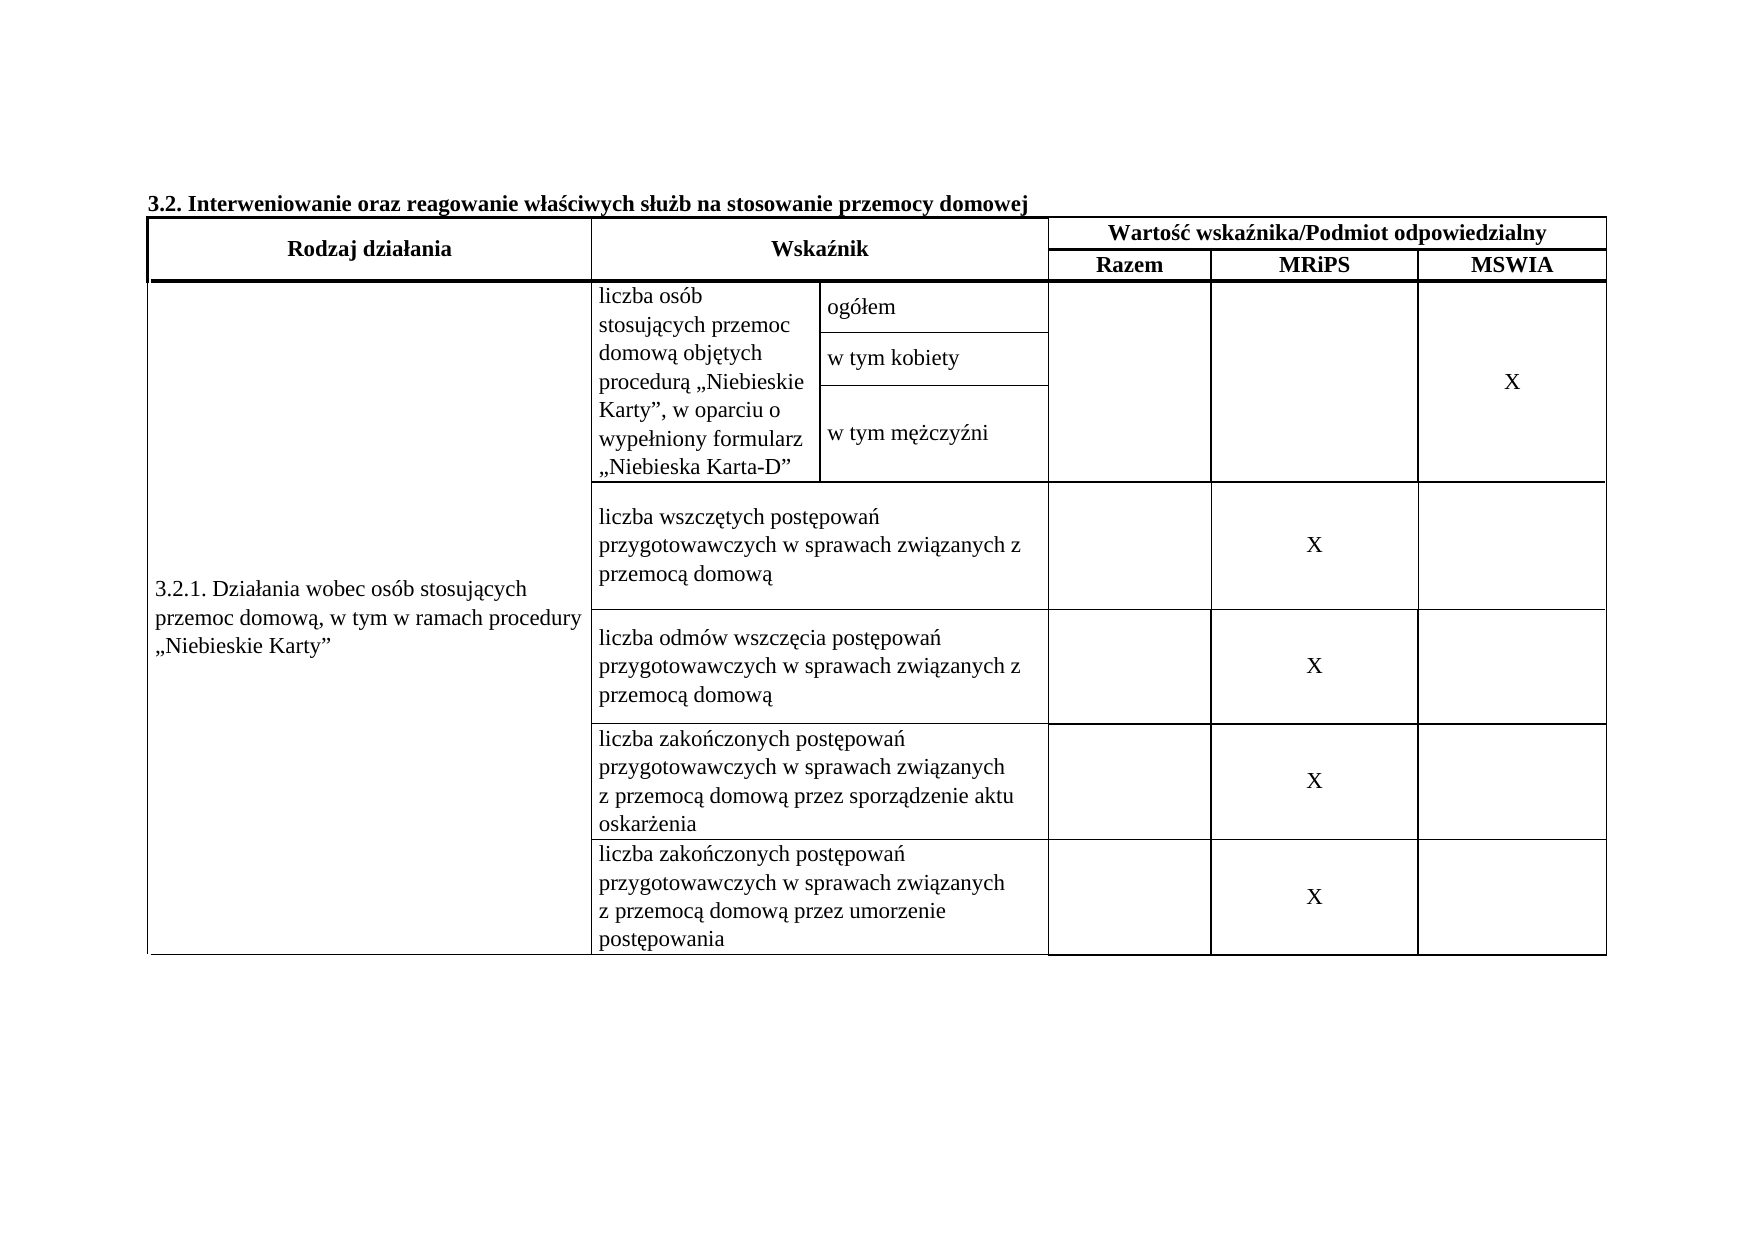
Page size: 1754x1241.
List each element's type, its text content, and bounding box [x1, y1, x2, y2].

table_cell liczba osób stosujących przemoc domową objętych procedurą „Niebieskie Karty”, w oparciu o wypełniony formularz „Niebieska Karta-D” [592, 283, 819, 481]
table_cell [1419, 840, 1606, 954]
table_cell liczba wszczętych postępowań przygotowawczych w sprawach związanych z przemocą domową [592, 483, 1048, 609]
table_cell X [1212, 483, 1418, 609]
table_cell [1049, 725, 1210, 838]
table_cell liczba odmów wszczęcia postępowań przygotowawczych w sprawach związanych z przemocą domową [592, 610, 1048, 723]
table_cell w tym mężczyźni [821, 386, 1048, 481]
table_header Rodzaj działania [149, 219, 591, 279]
table_cell X [1212, 610, 1417, 723]
table_cell [1049, 840, 1210, 954]
table_cell X [1212, 725, 1417, 838]
table_cell [1049, 610, 1210, 723]
table_cell X [1419, 283, 1606, 481]
table_cell Razem [1049, 251, 1210, 279]
table_cell liczba zakończonych postępowań przygotowawczych w sprawach związanych z przemocą domową przez sporządzenie aktu oskarżenia [592, 724, 1048, 838]
table_cell [1419, 725, 1606, 838]
table_cell ogółem [821, 283, 1048, 332]
table_header Wskaźnik [592, 219, 1048, 279]
table_cell X [1212, 840, 1417, 954]
table_cell 3.2.1. Działania wobec osób stosujących przemoc domową, w tym w ramach procedury „Niebieskie Karty” [148, 279, 591, 954]
table_cell [1212, 283, 1417, 481]
subtitle 3.2. Interweniowanie oraz reagowanie właściwych służb na stosowanie przemocy domowej [148, 190, 1606, 216]
table_cell [1419, 609, 1606, 723]
table_cell MRiPS [1212, 251, 1417, 279]
table_cell MSWIA [1419, 251, 1606, 279]
table_header Wartość wskaźnika/Podmiot odpowiedzialny [1049, 218, 1606, 248]
table_cell [1419, 481, 1606, 609]
table_cell w tym kobiety [821, 333, 1048, 384]
table_cell liczba zakończonych postępowań przygotowawczych w sprawach związanych z przemocą domową przez umorzenie postępowania [592, 840, 1048, 954]
table_cell [1049, 283, 1210, 481]
table_cell [1049, 483, 1211, 609]
